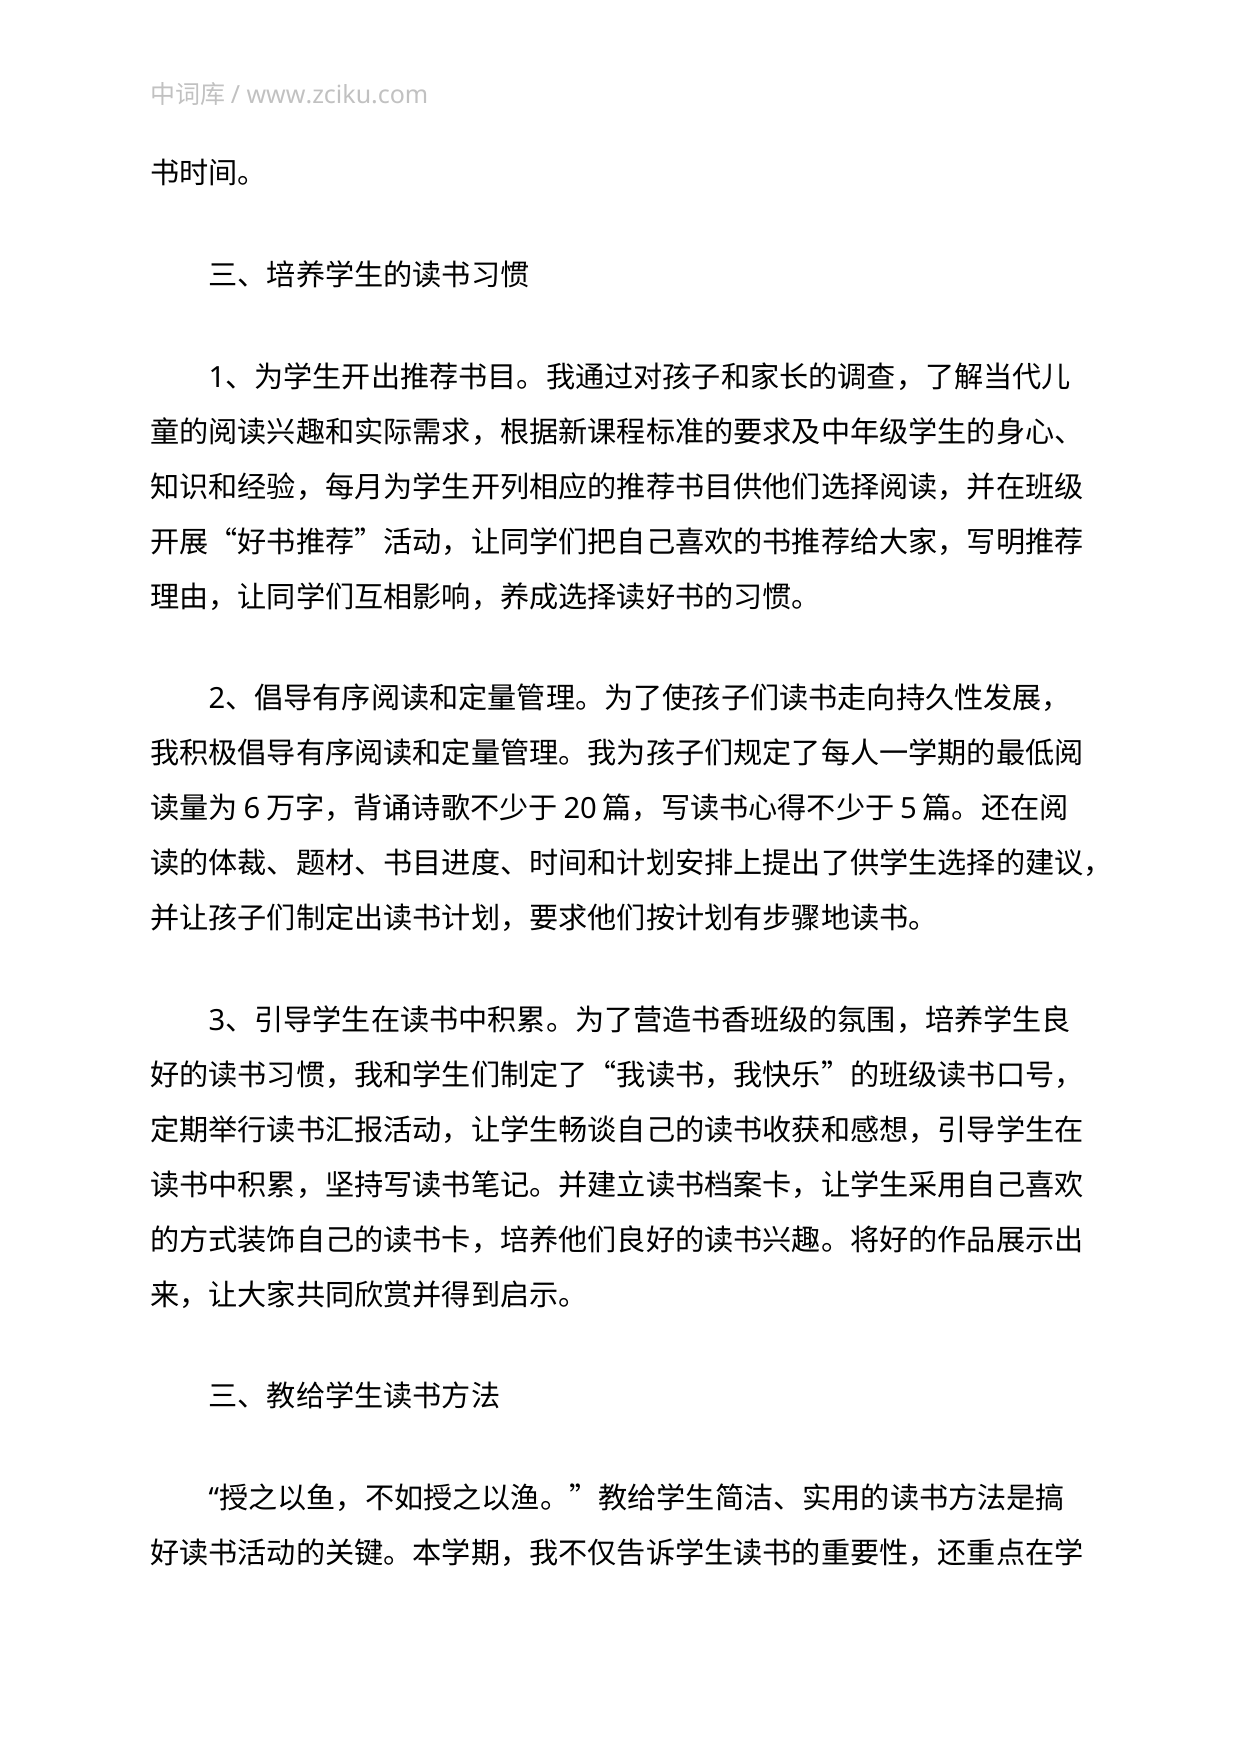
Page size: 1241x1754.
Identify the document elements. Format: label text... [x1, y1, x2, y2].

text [150, 1475, 1090, 1572]
text 三、培养学生的读书习惯 [150, 252, 1090, 294]
text 2、倡导有序阅读和定量管理。为了使孩子们读书走向持久性发展，我积极倡导有序阅读和定量管理。我为孩子们规定了每人一学期的最低阅读量为6万字，背诵诗歌不少于20篇，写读书心得不少于5篇。还在阅读的体裁、题材、书目进度、时间和计划安排上提出了供学生选择的建议，并让孩子们制定出读书计划，要求他们按计划有步骤地读书。 [150, 675, 1090, 937]
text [150, 150, 1090, 192]
text 1、为学生开出推荐书目。我通过对孩子和家长的调查，了解当代儿童的阅读兴趣和实际需求，根据新课程标准的要求及中年级学生的身心、知识和经验，每月为学生开列相应的推荐书目供他们选择阅读，并在班级开展“好书推荐”活动，让同学们把自己喜欢的书推荐给大家，写明推荐理由，让同学们互相影响，养成选择读好书的习惯。 [150, 353, 1090, 616]
text 3、引导学生在读书中积累。为了营造书香班级的氛围，培养学生良好的读书习惯，我和学生们制定了“我读书，我快乐”的班级读书口号，定期举行读书汇报活动，让学生畅谈自己的读书收获和感想，引导学生在读书中积累，坚持写读书笔记。并建立读书档案卡，让学生采用自己喜欢的方式装饰自己的读书卡，培养他们良好的读书兴趣。将好的作品展示出来，让大家共同欣赏并得到启示。 [150, 997, 1090, 1313]
text 三、教给学生读书方法 [150, 1373, 1090, 1415]
